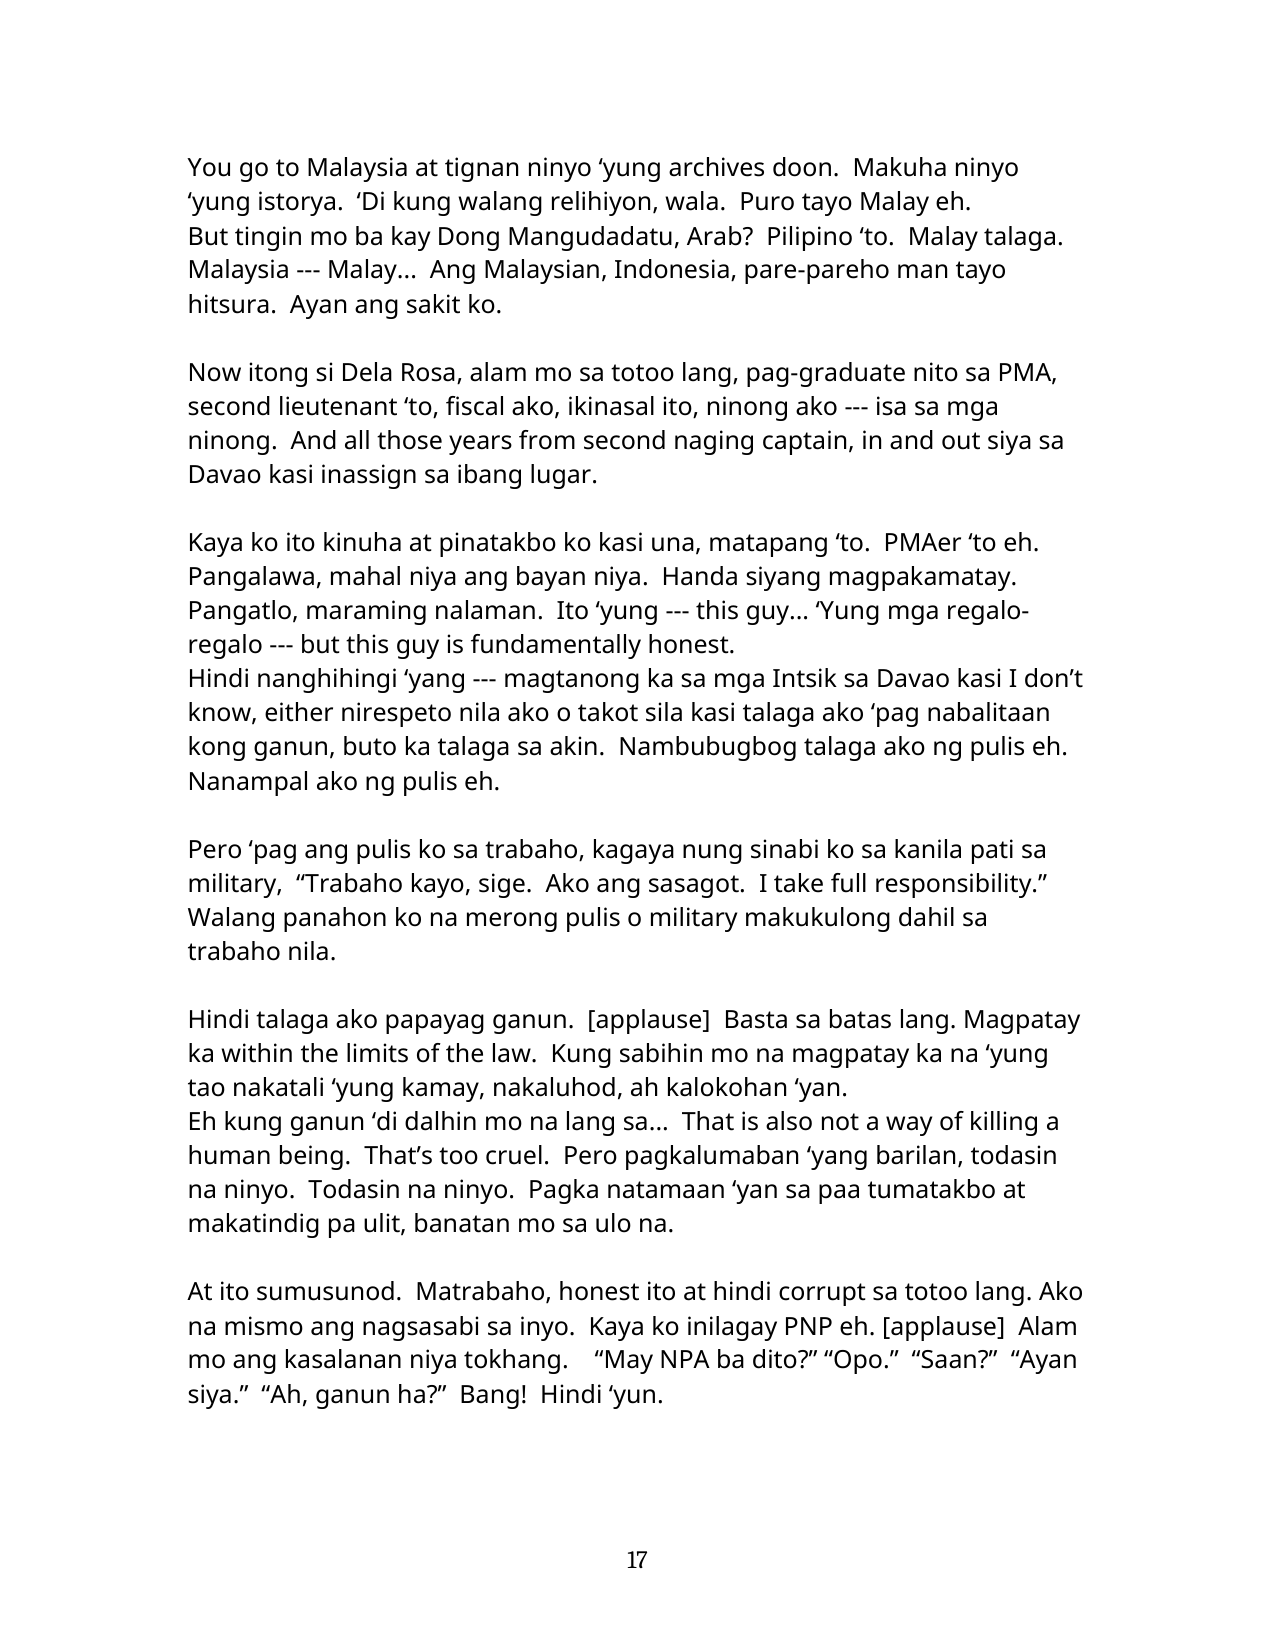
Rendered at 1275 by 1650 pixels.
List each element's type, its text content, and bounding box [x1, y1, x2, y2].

text Pero ‘pag ang pulis ko sa trabaho, kagaya nung sinabi ko sa kanila pati sa military, “Trabaho kayo, sige. Ako ang sasagot. I take full responsibility.” Walang panahon ko na merong pulis o military makukulong dahil sa trabaho nila. [187, 831, 1087, 967]
text At ito sumusunod. Matrabaho, honest ito at hindi corrupt sa totoo lang. Ako na mismo ang nagsasabi sa inyo. Kaya ko inilagay PNP eh. [applause] Alam mo ang kasalanan niya tokhang. “May NPA ba dito?” “Opo.” “Saan?” “Ayan siya.” “Ah, ganun ha?” Bang! Hindi ‘yun. [187, 1274, 1087, 1410]
text Eh kung ganun ‘di dalhin mo na lang sa... That is also not a way of killing a human being. That’s too cruel. Pero pagkalumaban ‘yang barilan, todasin na ninyo. Todasin na ninyo. Pagka natamaan ‘yan sa paa tumatakbo at makatindig pa ulit, banatan mo sa ulo na. [187, 1104, 1087, 1240]
text Kaya ko ito kinuha at pinatakbo ko kasi una, matapang ‘to. PMAer ‘to eh. Pangalawa, mahal niya ang bayan niya. Handa siyang magpakamatay. Pangatlo, maraming nalaman. Ito ‘yung --- this guy... ‘Yung mga regalo-regalo --- but this guy is fundamentally honest. [187, 525, 1087, 661]
text But tingin mo ba kay Dong Mangudadatu, Arab? Pilipino ‘to. Malay talaga. Malaysia --- Malay... Ang Malaysian, Indonesia, pare-pareho man tayo hitsura. Ayan ang sakit ko. [187, 218, 1087, 320]
text Hindi talaga ako papayag ganun. [applause] Basta sa batas lang. Magpatay ka within the limits of the law. Kung sabihin mo na magpatay ka na ‘yung tao nakatali ‘yung kamay, nakaluhod, ah kalokohan ‘yan. [187, 1002, 1087, 1104]
text Hindi nanghihingi ‘yang --- magtanong ka sa mga Intsik sa Davao kasi I don’t know, either nirespeto nila ako o takot sila kasi talaga ako ‘pag nabalitaan kong ganun, buto ka talaga sa akin. Nambubugbog talaga ako ng pulis eh. Nanampal ako ng pulis eh. [187, 661, 1087, 797]
text You go to Malaysia at tignan ninyo ‘yung archives doon. Makuha ninyo ‘yung istorya. ‘Di kung walang relihiyon, wala. Puro tayo Malay eh. [187, 150, 1087, 218]
text Now itong si Dela Rosa, alam mo sa totoo lang, pag-graduate nito sa PMA, second lieutenant ‘to, fiscal ako, ikinasal ito, ninong ako --- isa sa mga ninong. And all those years from second naging captain, in and out siya sa Davao kasi inassign sa ibang lugar. [187, 354, 1087, 491]
